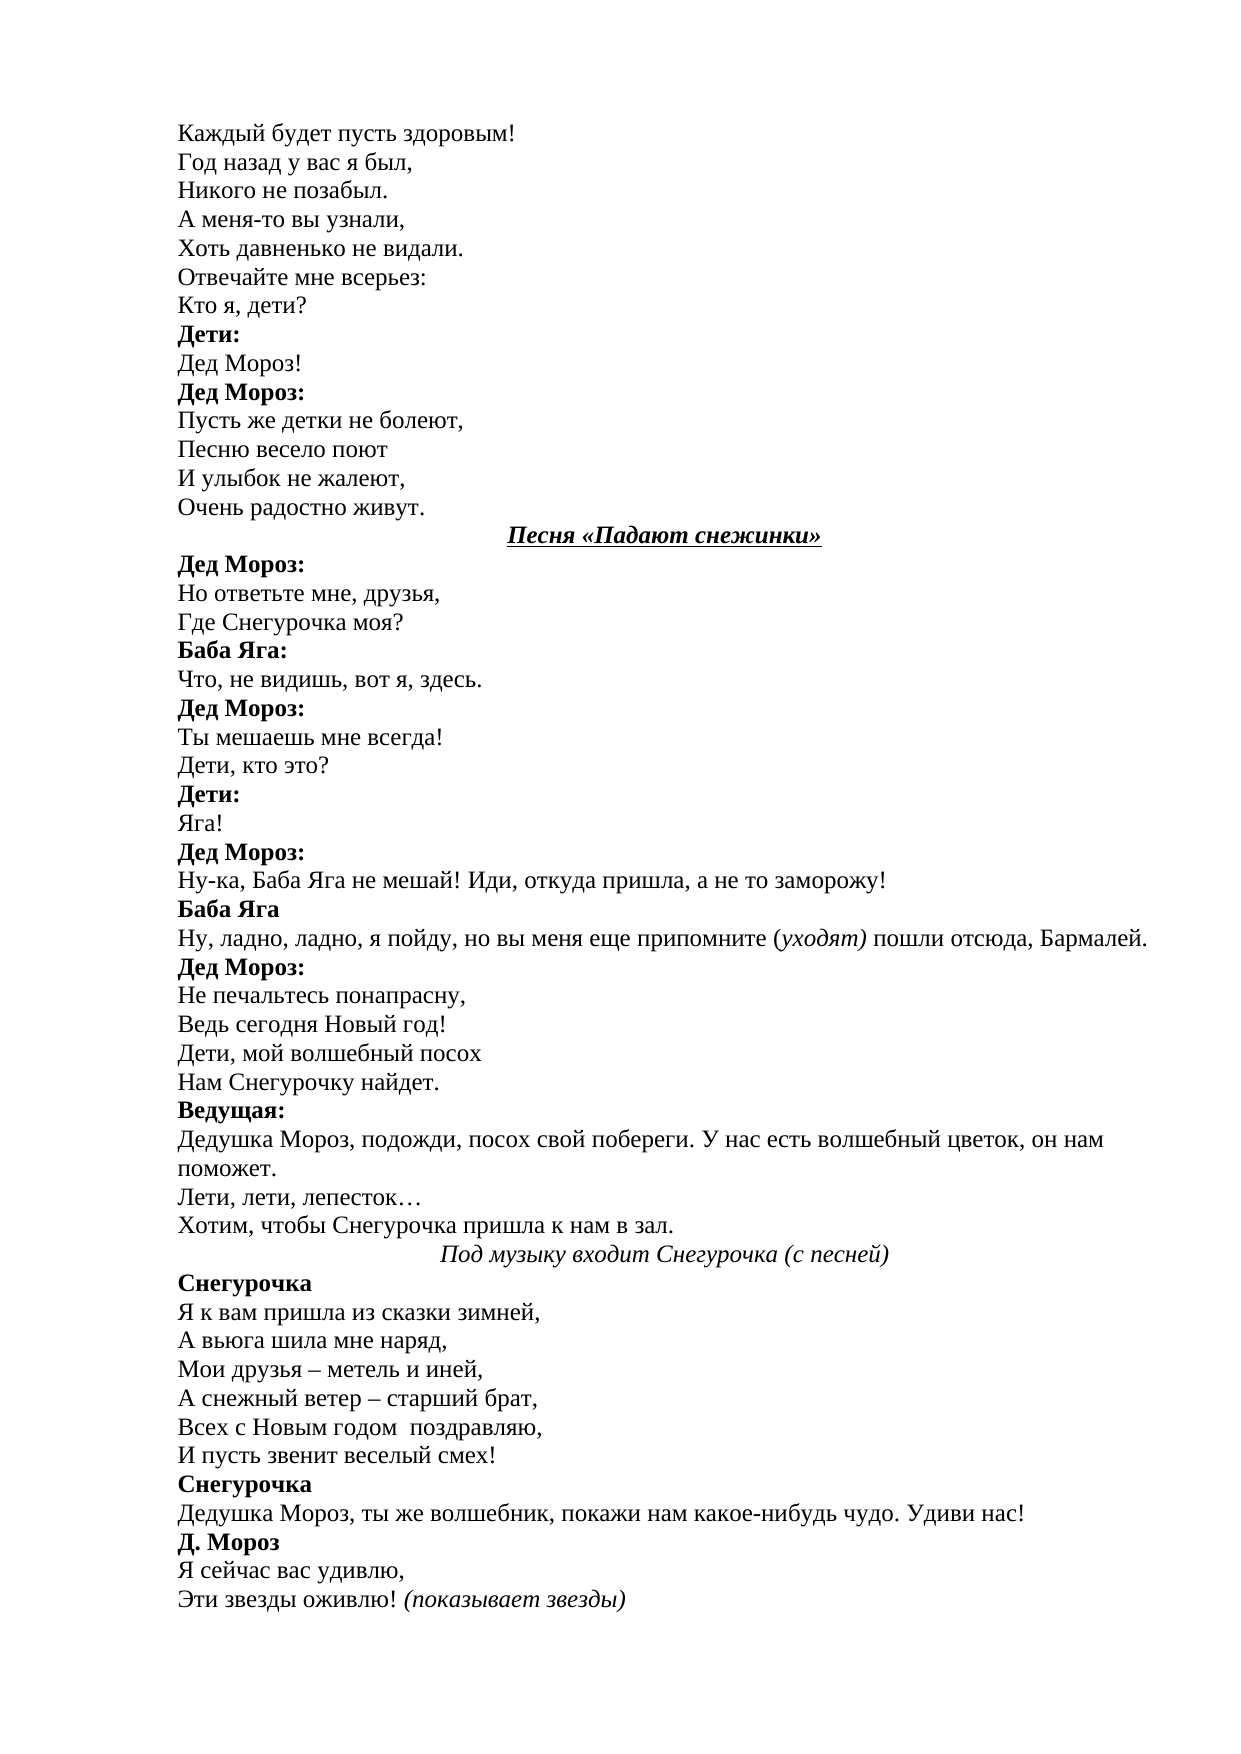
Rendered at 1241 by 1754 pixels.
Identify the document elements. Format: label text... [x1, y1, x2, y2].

text Что, не видишь, вот я, здесь. [177, 664, 1152, 693]
text Не печальтесь понапрасну, [177, 981, 1152, 1009]
text Хотим, чтобы Снегурочка пришла к нам в зал. [177, 1211, 1152, 1239]
text Я сейчас вас удивлю, [177, 1556, 1152, 1584]
text Дед Мороз: [177, 837, 1152, 866]
text Дети: [177, 319, 1152, 348]
text Отвечайте мне всерьез: [177, 262, 1152, 291]
text Никого не позабыл. [177, 176, 1152, 204]
text Песню весело поют [177, 434, 1152, 463]
text Дед Мороз: [177, 377, 1152, 406]
text Яга! [177, 808, 1152, 837]
text Пусть же детки не болеют, [177, 406, 1152, 434]
text Дедушка Мороз, подожди, посох свой побереги. У нас есть волшебный цветок, он нам поможет. [177, 1124, 1152, 1182]
text Дети, кто это? [177, 751, 1152, 779]
text Снегурочка [177, 1469, 1152, 1498]
text Ну-ка, Баба Яга не мешай! Иди, откуда пришла, а не то заморожу! [177, 866, 1152, 894]
text Очень радостно живут. [177, 492, 1152, 521]
text Мои друзья – метель и иней, [177, 1354, 1152, 1383]
text А снежный ветер – старший брат, [177, 1383, 1152, 1412]
text Дед Мороз! [177, 348, 1152, 377]
text И улыбок не жалеют, [177, 463, 1152, 492]
text Всех с Новым годом поздравляю, [177, 1412, 1152, 1441]
text Дед Мороз: [177, 549, 1152, 578]
text И пусть звенит веселый смех! [177, 1441, 1152, 1469]
text Баба Яга: [177, 636, 1152, 664]
text Где Снегурочка моя? [177, 607, 1152, 636]
text Дети, мой волшебный посох [177, 1038, 1152, 1067]
text Дети: [177, 779, 1152, 808]
text А меня-то вы узнали, [177, 204, 1152, 233]
text Хоть давненько не видали. [177, 233, 1152, 262]
text Ну, ладно, ладно, я пойду, но вы меня еще припомните (уходят) пошли отсюда, Бармалей. [177, 923, 1152, 952]
text Песня «Падают снежинки» [177, 521, 1152, 549]
text Под музыку входит Снегурочка (с песней) [177, 1239, 1152, 1268]
text Но ответьте мне, друзья, [177, 578, 1152, 607]
text Дед Мороз: [177, 693, 1152, 722]
text Баба Яга [177, 894, 1152, 923]
text Ведущая: [177, 1096, 1152, 1124]
text Эти звезды оживлю! (показывает звезды) [177, 1584, 1152, 1613]
text Снегурочка [177, 1268, 1152, 1297]
text Дед Мороз: [177, 952, 1152, 981]
text Кто я, дети? [177, 291, 1152, 319]
text Лети, лети, лепесток… [177, 1182, 1152, 1211]
text Я к вам пришла из сказки зимней, А вьюга шила мне наряд, [177, 1297, 1152, 1354]
text Год назад у вас я был, [177, 147, 1152, 176]
text Каждый будет пусть здоровым! [177, 118, 1152, 147]
text Д. Мороз [177, 1527, 1152, 1556]
text Ведь сегодня Новый год! [177, 1009, 1152, 1038]
text Дедушка Мороз, ты же волшебник, покажи нам какое-нибудь чудо. Удиви нас! [177, 1498, 1152, 1527]
text Ты мешаешь мне всегда! [177, 722, 1152, 751]
text Нам Снегурочку найдет. [177, 1067, 1152, 1096]
